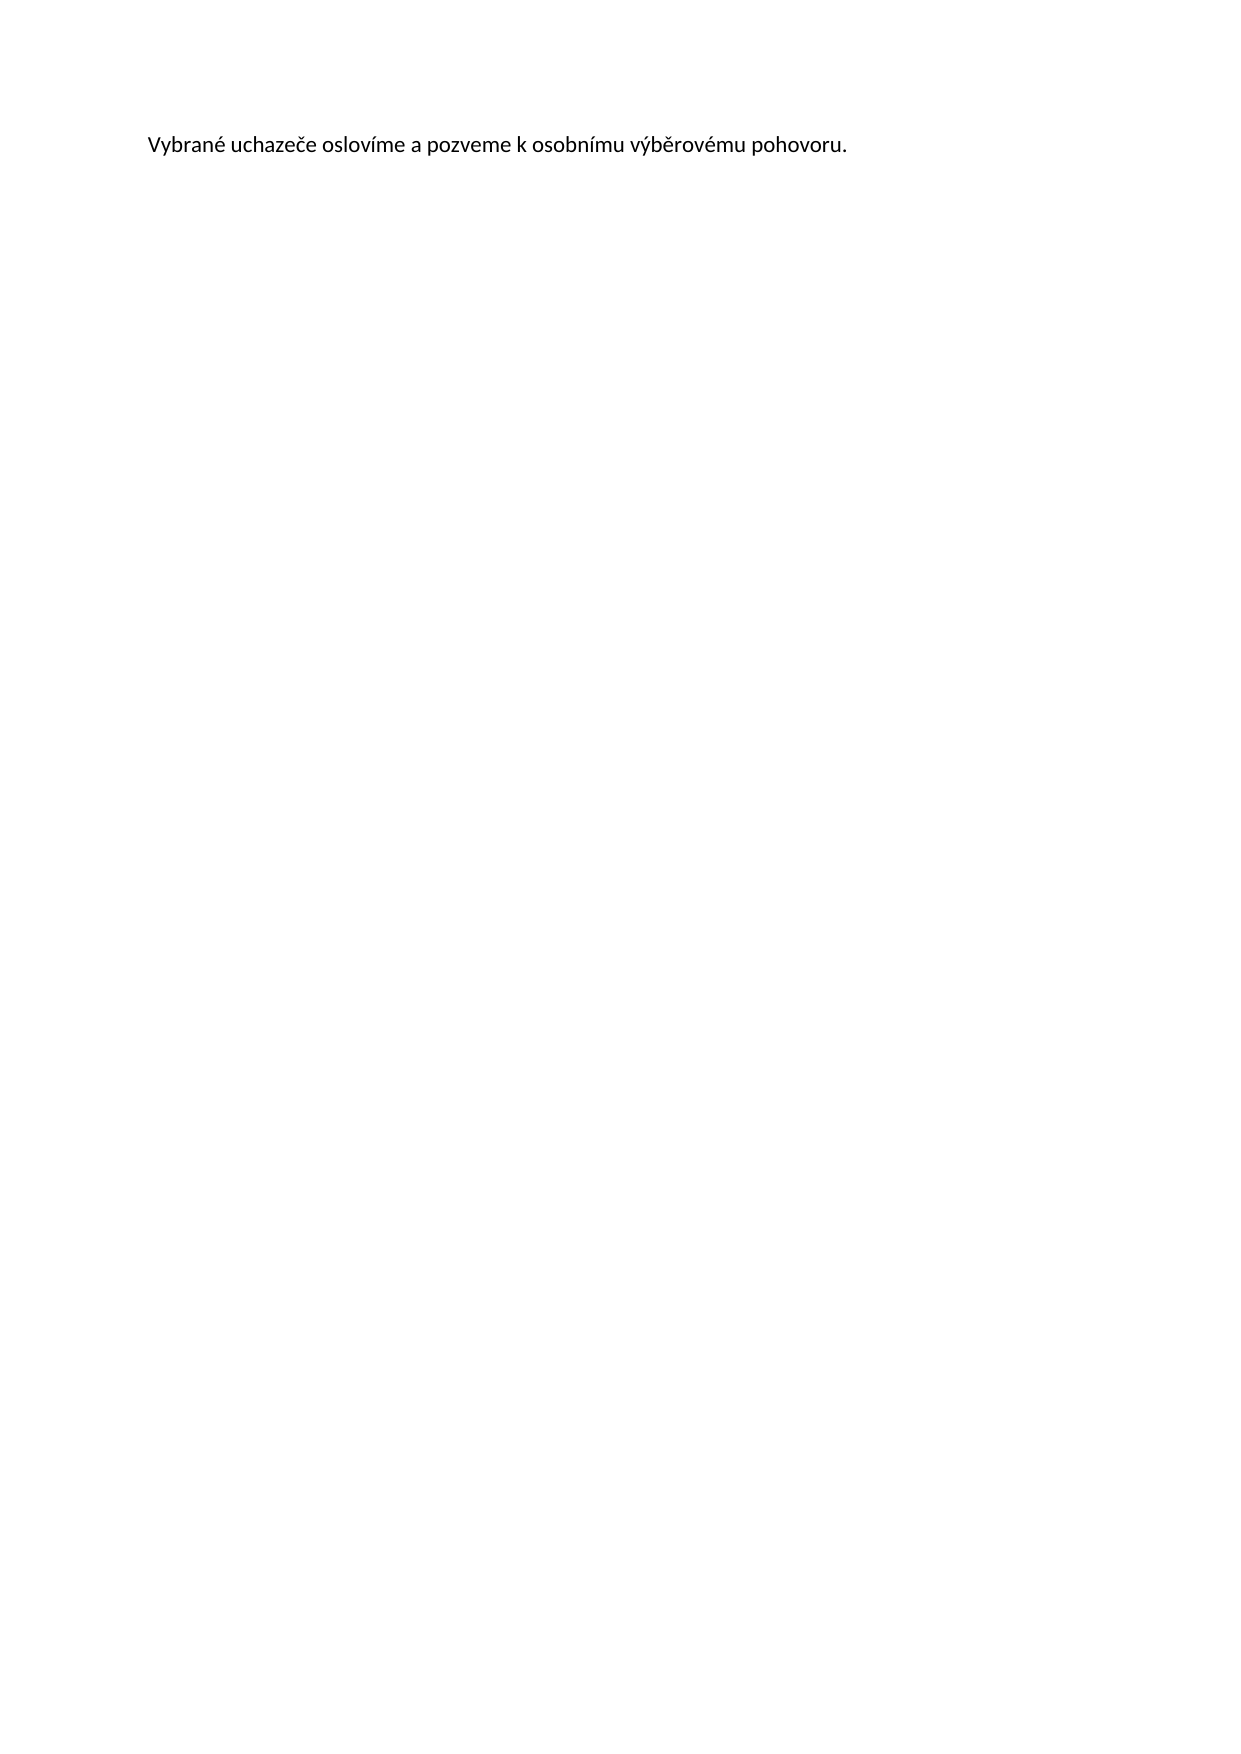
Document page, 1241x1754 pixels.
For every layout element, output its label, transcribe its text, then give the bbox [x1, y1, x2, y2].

text Vybrané uchazeče oslovíme a pozveme k osobnímu výběrovému pohovoru. [148, 130, 1093, 158]
